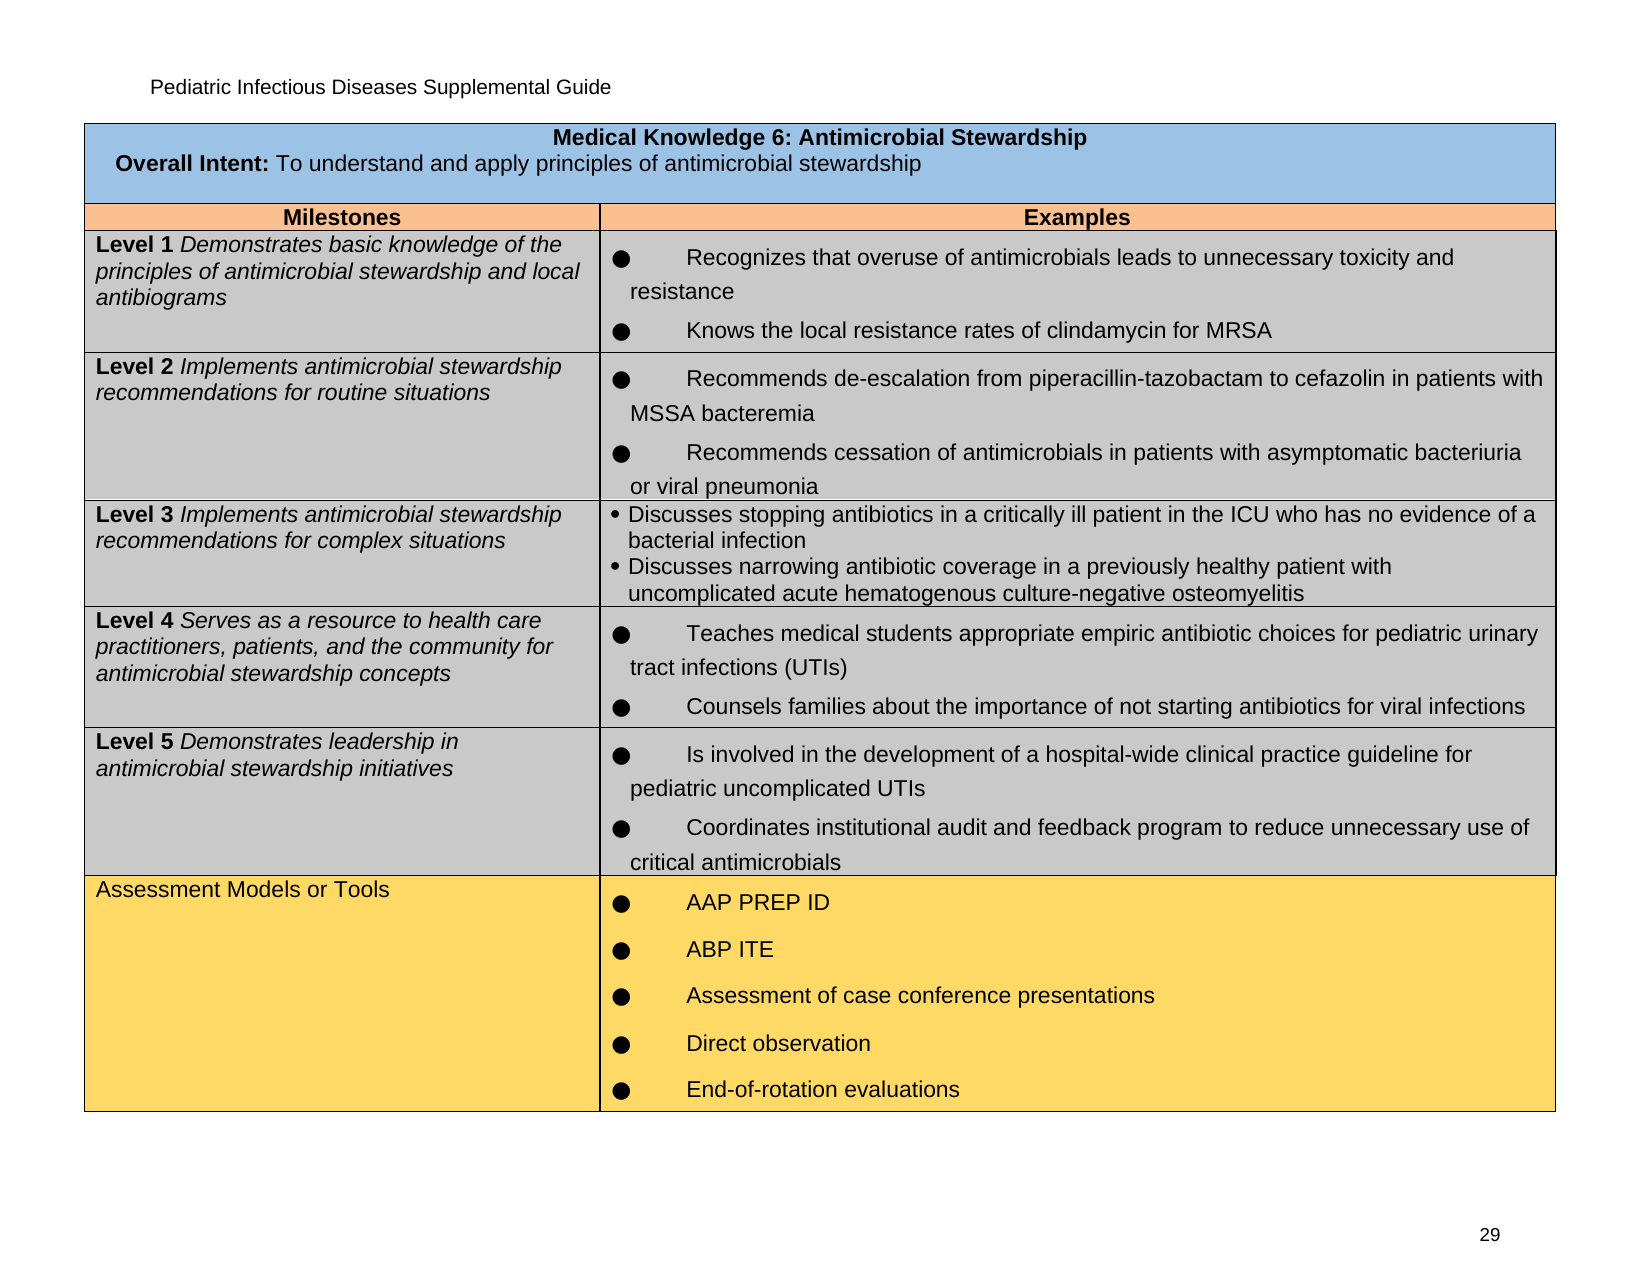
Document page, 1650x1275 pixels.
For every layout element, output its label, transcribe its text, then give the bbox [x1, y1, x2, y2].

table_cell Level 3 Implements antimicrobial stewardship recommendations for complex situations [85, 501, 599, 606]
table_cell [601, 876, 1555, 1111]
table_cell Teaches medical students appropriate empiric antibiotic choices for pediatric urinary tract infections (UTIs) Counsels families about the importance of not starting antibiotics for viral infections [601, 607, 1555, 727]
table_cell Discusses stopping antibiotics in a critically ill patient in the ICU who has no evidence of a bacterial infection Discusses narrowing antibiotic coverage in a previously healthy patient with uncomplicated acute hematogenous culture-negative osteomyelitis [601, 501, 1555, 606]
table_cell Level 1 Demonstrates basic knowledge of the principles of antimicrobial stewardship and local antibiograms [85, 231, 599, 352]
table_cell Recommends de-escalation from piperacillin-tazobactam to cefazolin in patients with MSSA bacteremia Recommends cessation of antimicrobials in patients with asymptomatic bacteriuria or viral pneumonia [601, 353, 1555, 499]
table_cell Level 4 Serves as a resource to health care practitioners, patients, and the community for antimicrobial stewardship concepts [85, 607, 599, 727]
table_cell Examples [601, 204, 1555, 230]
table_cell Recognizes that overuse of antimicrobials leads to unnecessary toxicity and resistance Knows the local resistance rates of clindamycin for MRSA [601, 231, 1555, 352]
table_cell Level 5 Demonstrates leadership in antimicrobial stewardship initiatives [85, 728, 599, 875]
table_cell Is involved in the development of a hospital-wide clinical practice guideline for pediatric uncomplicated UTIs Coordinates institutional audit and feedback program to reduce unnecessary use of critical antimicrobials [601, 728, 1555, 875]
table_header Medical Knowledge 6: Antimicrobial Stewardship Overall Intent: To understand and apply principles of antimicrobial stewardship [85, 124, 1555, 203]
table_cell Milestones [85, 204, 599, 230]
table_cell Level 2 Implements antimicrobial stewardship recommendations for routine situations [85, 353, 599, 499]
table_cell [85, 876, 599, 1111]
